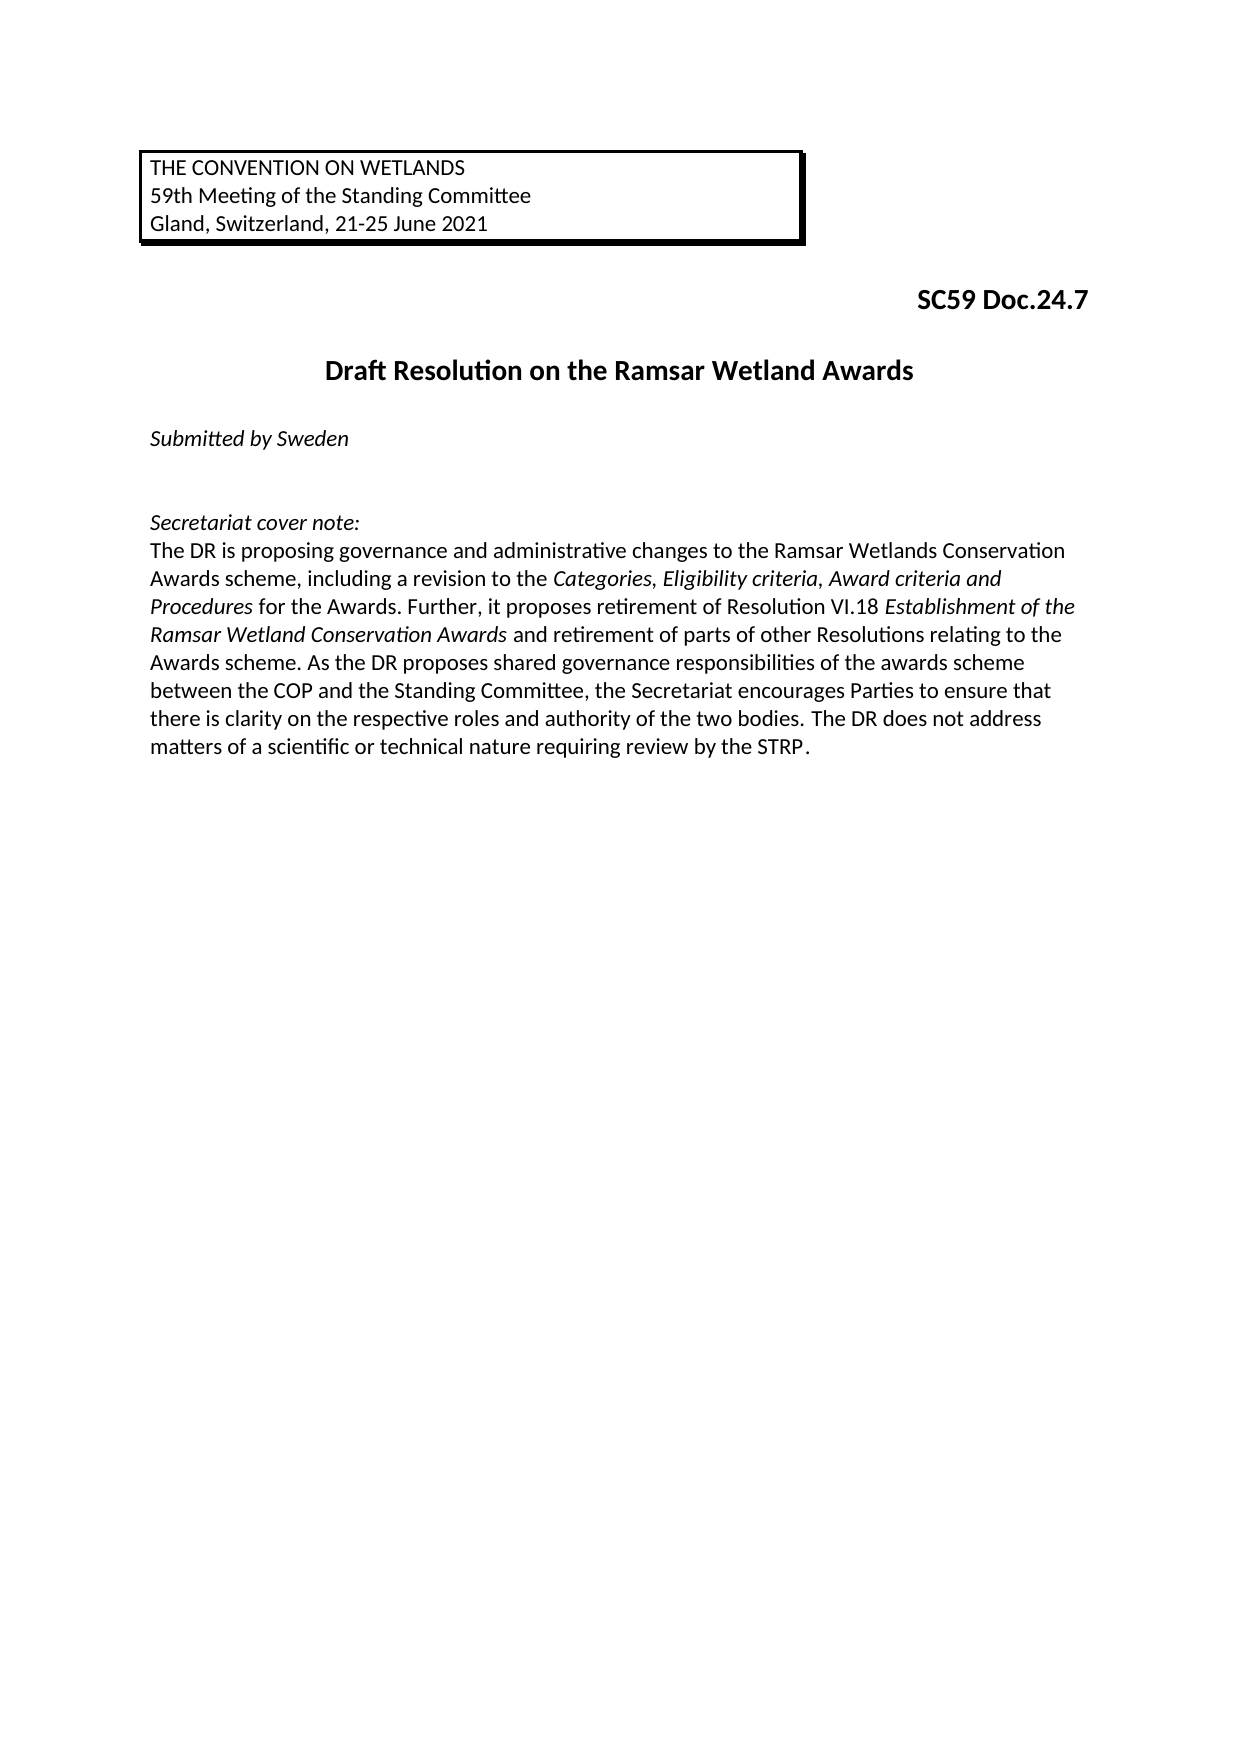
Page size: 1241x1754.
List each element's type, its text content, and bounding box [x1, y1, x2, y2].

subtitle The DR is proposing governance and administrative changes to the Ramsar Wetlands Conservation Awards scheme, including a revision to the Categories, Eligibility criteria, Award criteria and Procedures for the Awards. Further, it proposes retirement of Resolution VI.18 Establishment of the Ramsar Wetland Conservation Awards and retirement of parts of other Resolutions relating to the Awards scheme. As the DR proposes shared governance responsibilities of the awards scheme between the COP and the Standing Committee, the Secretariat encourages Parties to ensure that there is clarity on the respective roles and authority of the two bodies. The DR does not address matters of a scientific or technical nature requiring review by the STRP. [150, 536, 1090, 760]
text Gland, Switzerland, 21-25 June 2021 [142, 206, 799, 239]
text Draft Resolution on the Ramsar Wetland Awards [150, 352, 1088, 388]
text 59th Meeting of the Standing Committee [142, 178, 799, 206]
text THE CONVENTION ON WETLANDS [142, 153, 799, 178]
text Secretariat cover note: [150, 508, 1090, 536]
text Submitted by Sweden [150, 424, 1088, 452]
text SC59 Doc.24.7 [150, 281, 1088, 317]
